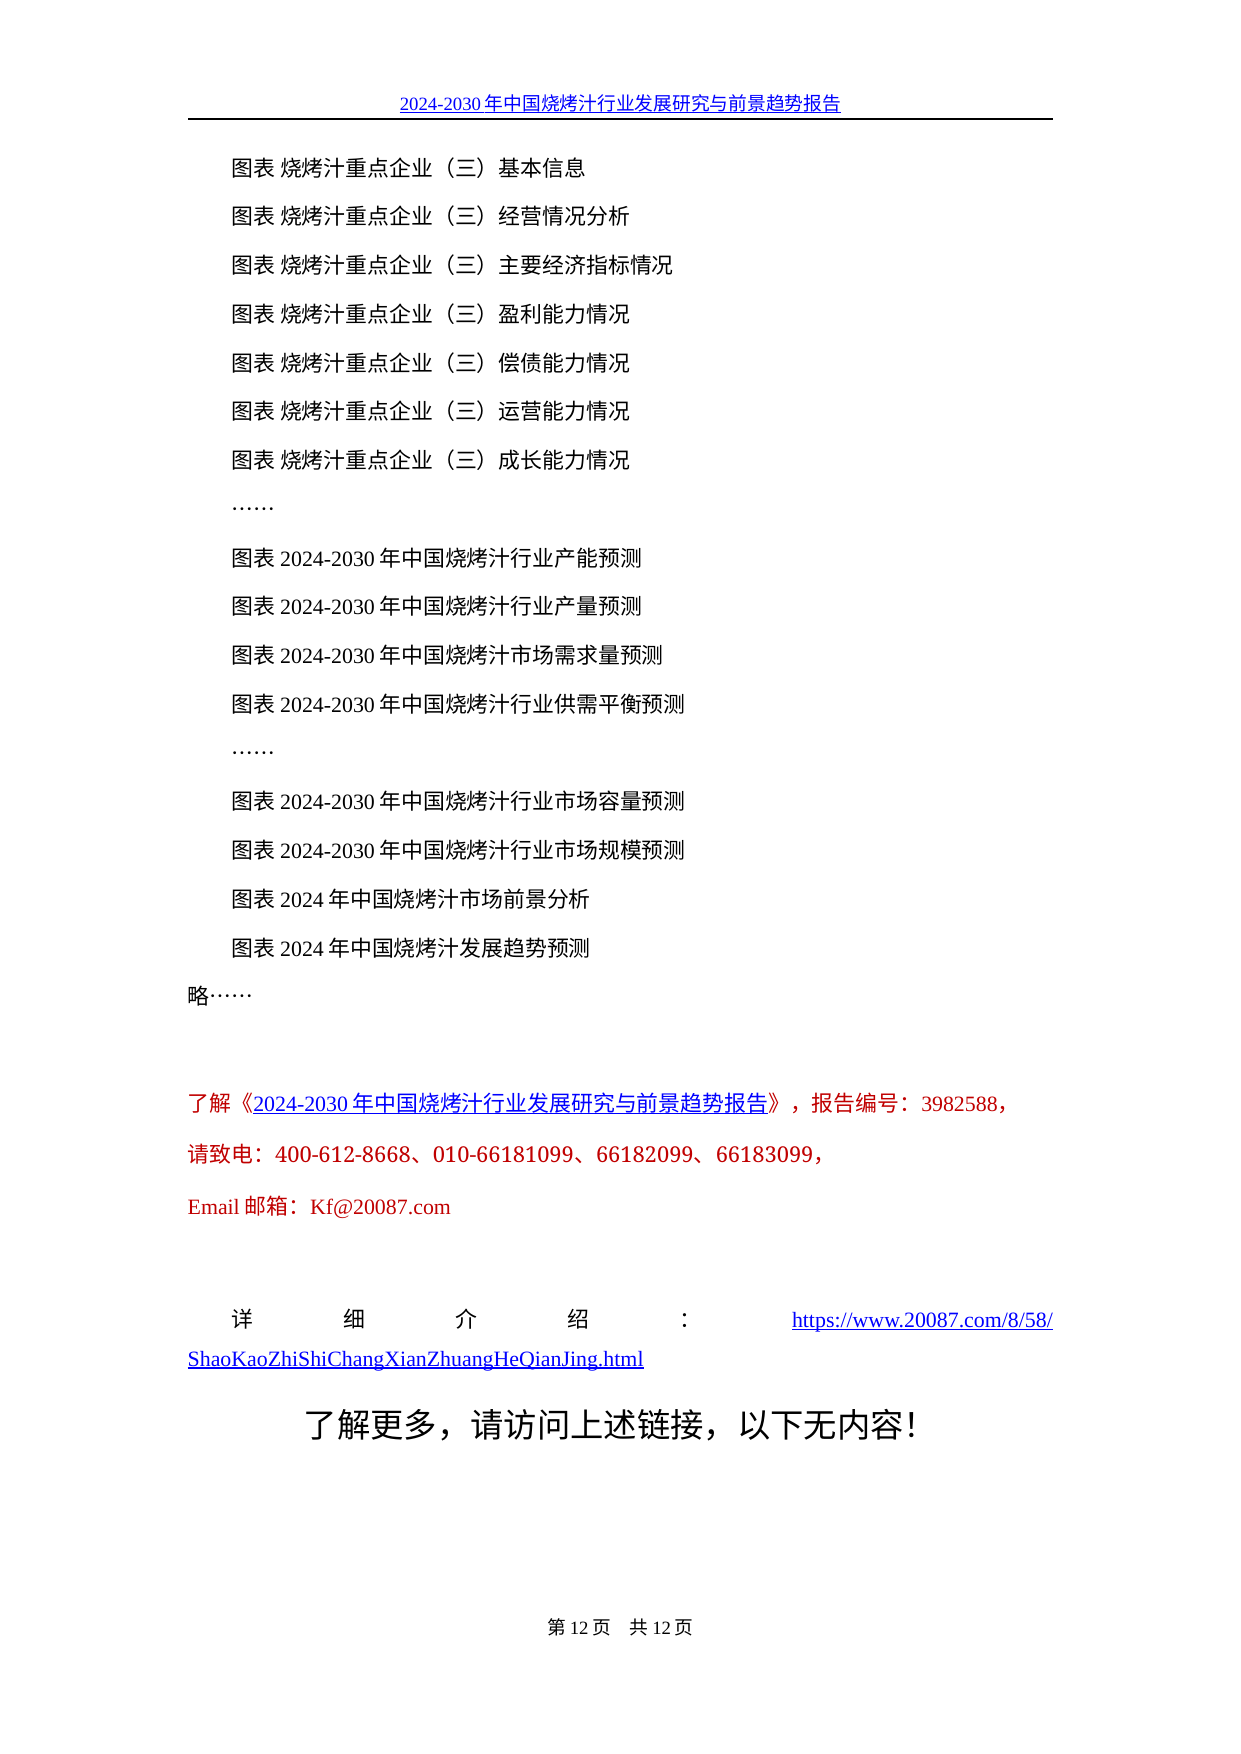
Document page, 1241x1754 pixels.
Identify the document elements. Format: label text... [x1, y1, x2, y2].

text 请致电：400-612-8668、010-66181099、66182099、66183099， [187, 1137, 1053, 1169]
title 了解更多，请访问上述链接，以下无内容！ [187, 1390, 1053, 1455]
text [187, 150, 1053, 1011]
text 了解《2024-2030年中国烧烤汁行业发展研究与前景趋势报告》，报告编号：3982588， [187, 1085, 1053, 1118]
text Email邮箱：Kf@20087.com [187, 1188, 1053, 1221]
text 详细介绍：https://www.20087.com/8/58/ShaoKaoZhiShiChangXianZhuangHeQianJing.html [187, 1301, 1053, 1374]
